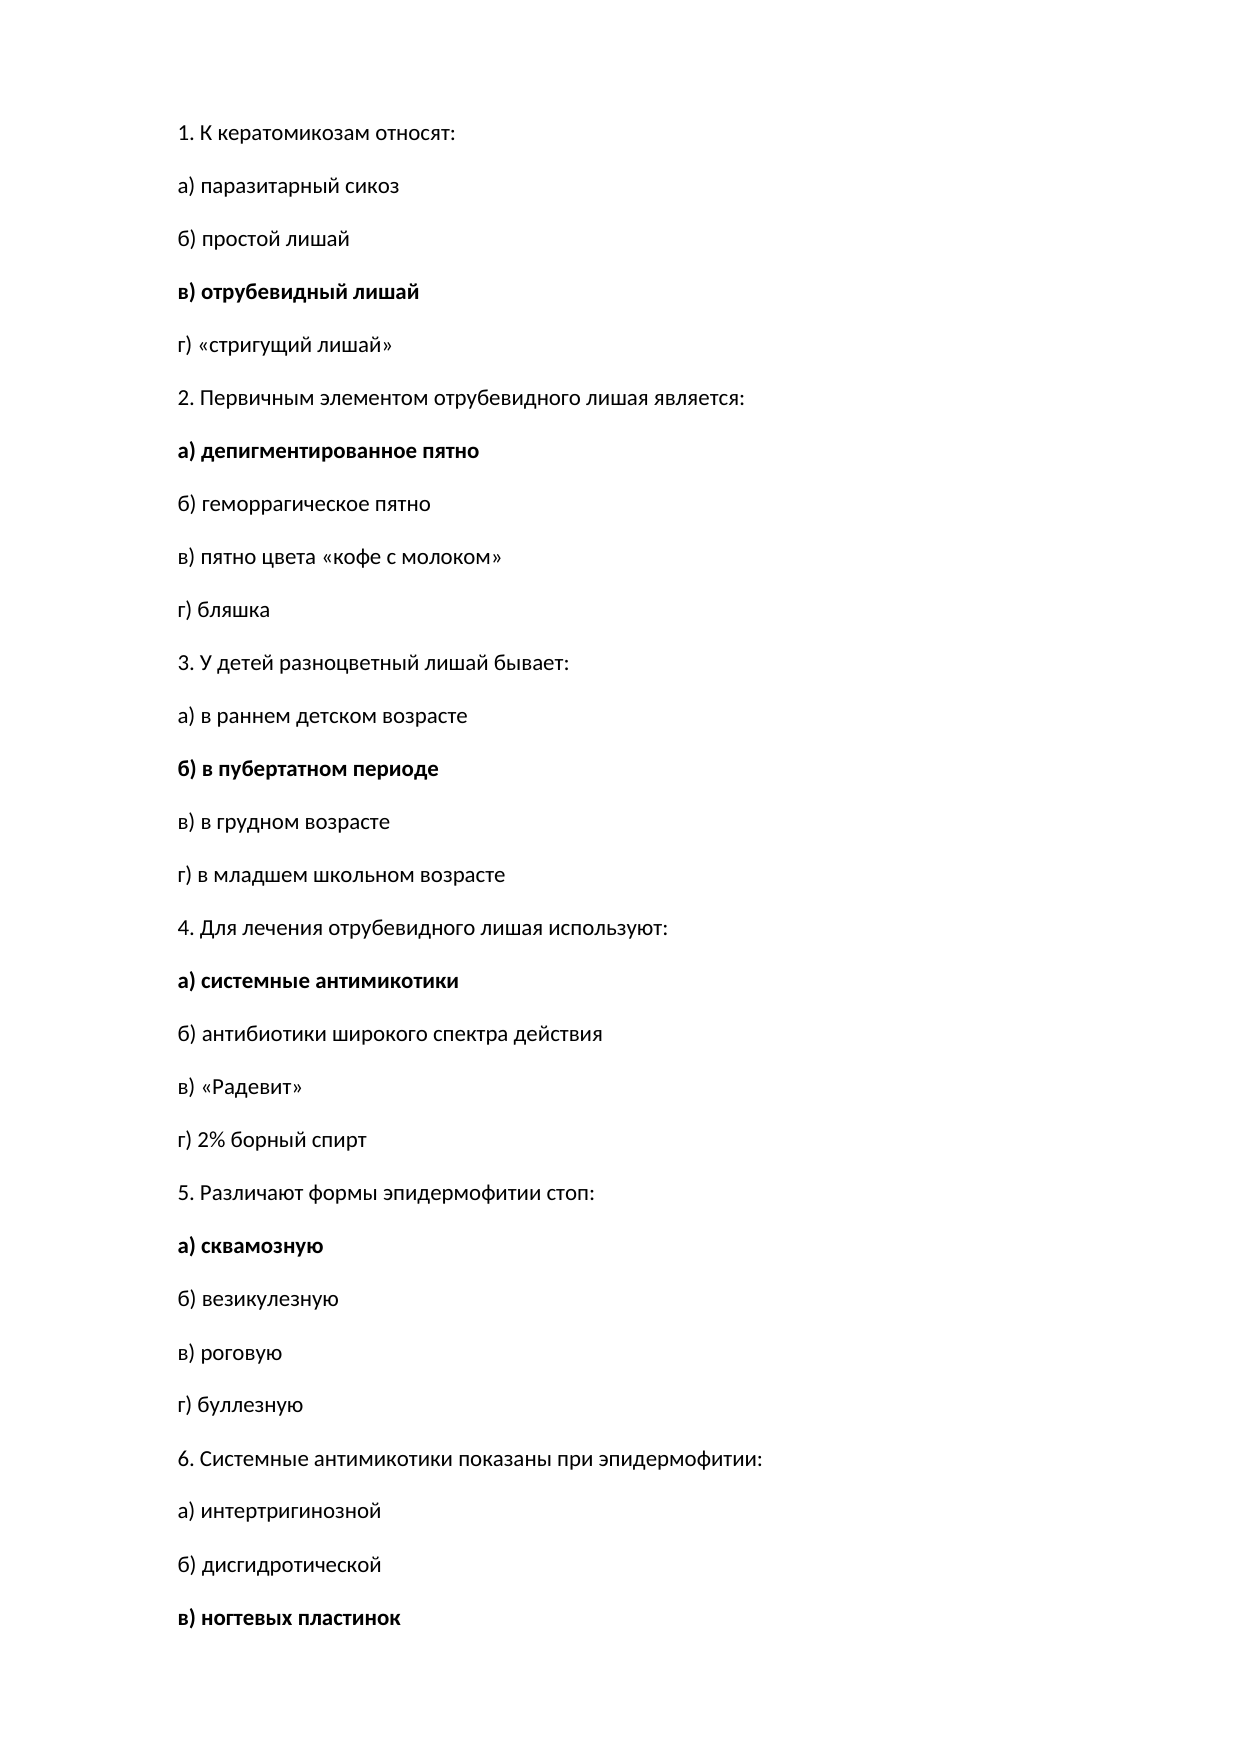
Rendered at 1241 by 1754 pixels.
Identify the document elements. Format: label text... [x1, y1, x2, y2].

text б) дисгидротической [177, 1550, 1152, 1578]
text в) ногтевых пластинок [177, 1603, 1152, 1631]
text б) антибиотики широкого спектра действия [177, 1019, 1152, 1047]
text а) сквамозную [177, 1232, 1152, 1259]
text а) системные антимикотики [177, 966, 1152, 994]
text в) пятно цвета «кофе с молоком» [177, 542, 1152, 570]
text г) «стригущий лишай» [177, 330, 1152, 358]
text б) везикулезную [177, 1284, 1152, 1313]
text а) интертригинозной [177, 1497, 1152, 1525]
text в) в грудном возрасте [177, 807, 1152, 835]
text а) депигментированное пятно [177, 436, 1152, 464]
text б) простой лишай [177, 224, 1152, 252]
text б) геморрагическое пятно [177, 489, 1152, 517]
text 3. У детей разноцветный лишай бывает: [177, 648, 1152, 676]
text б) в пубертатном периоде [177, 754, 1152, 782]
text 6. Системные антимикотики показаны при эпидермофитии: [177, 1444, 1152, 1472]
text в) роговую [177, 1338, 1152, 1366]
text г) 2% борный спирт [177, 1126, 1152, 1153]
text а) паразитарный сикоз [177, 171, 1152, 199]
text г) в младшем школьном возрасте [177, 860, 1152, 888]
text 4. Для лечения отрубевидного лишая используют: [177, 913, 1152, 941]
text 5. Различают формы эпидермофитии стоп: [177, 1178, 1152, 1207]
text 1. К кератомикозам относят: [177, 118, 1152, 146]
text г) буллезную [177, 1391, 1152, 1419]
text в) отрубевидный лишай [177, 277, 1152, 305]
text а) в раннем детском возрасте [177, 701, 1152, 729]
text 2. Первичным элементом отрубевидного лишая является: [177, 383, 1152, 411]
text в) «Радевит» [177, 1072, 1152, 1101]
text г) бляшка [177, 595, 1152, 623]
